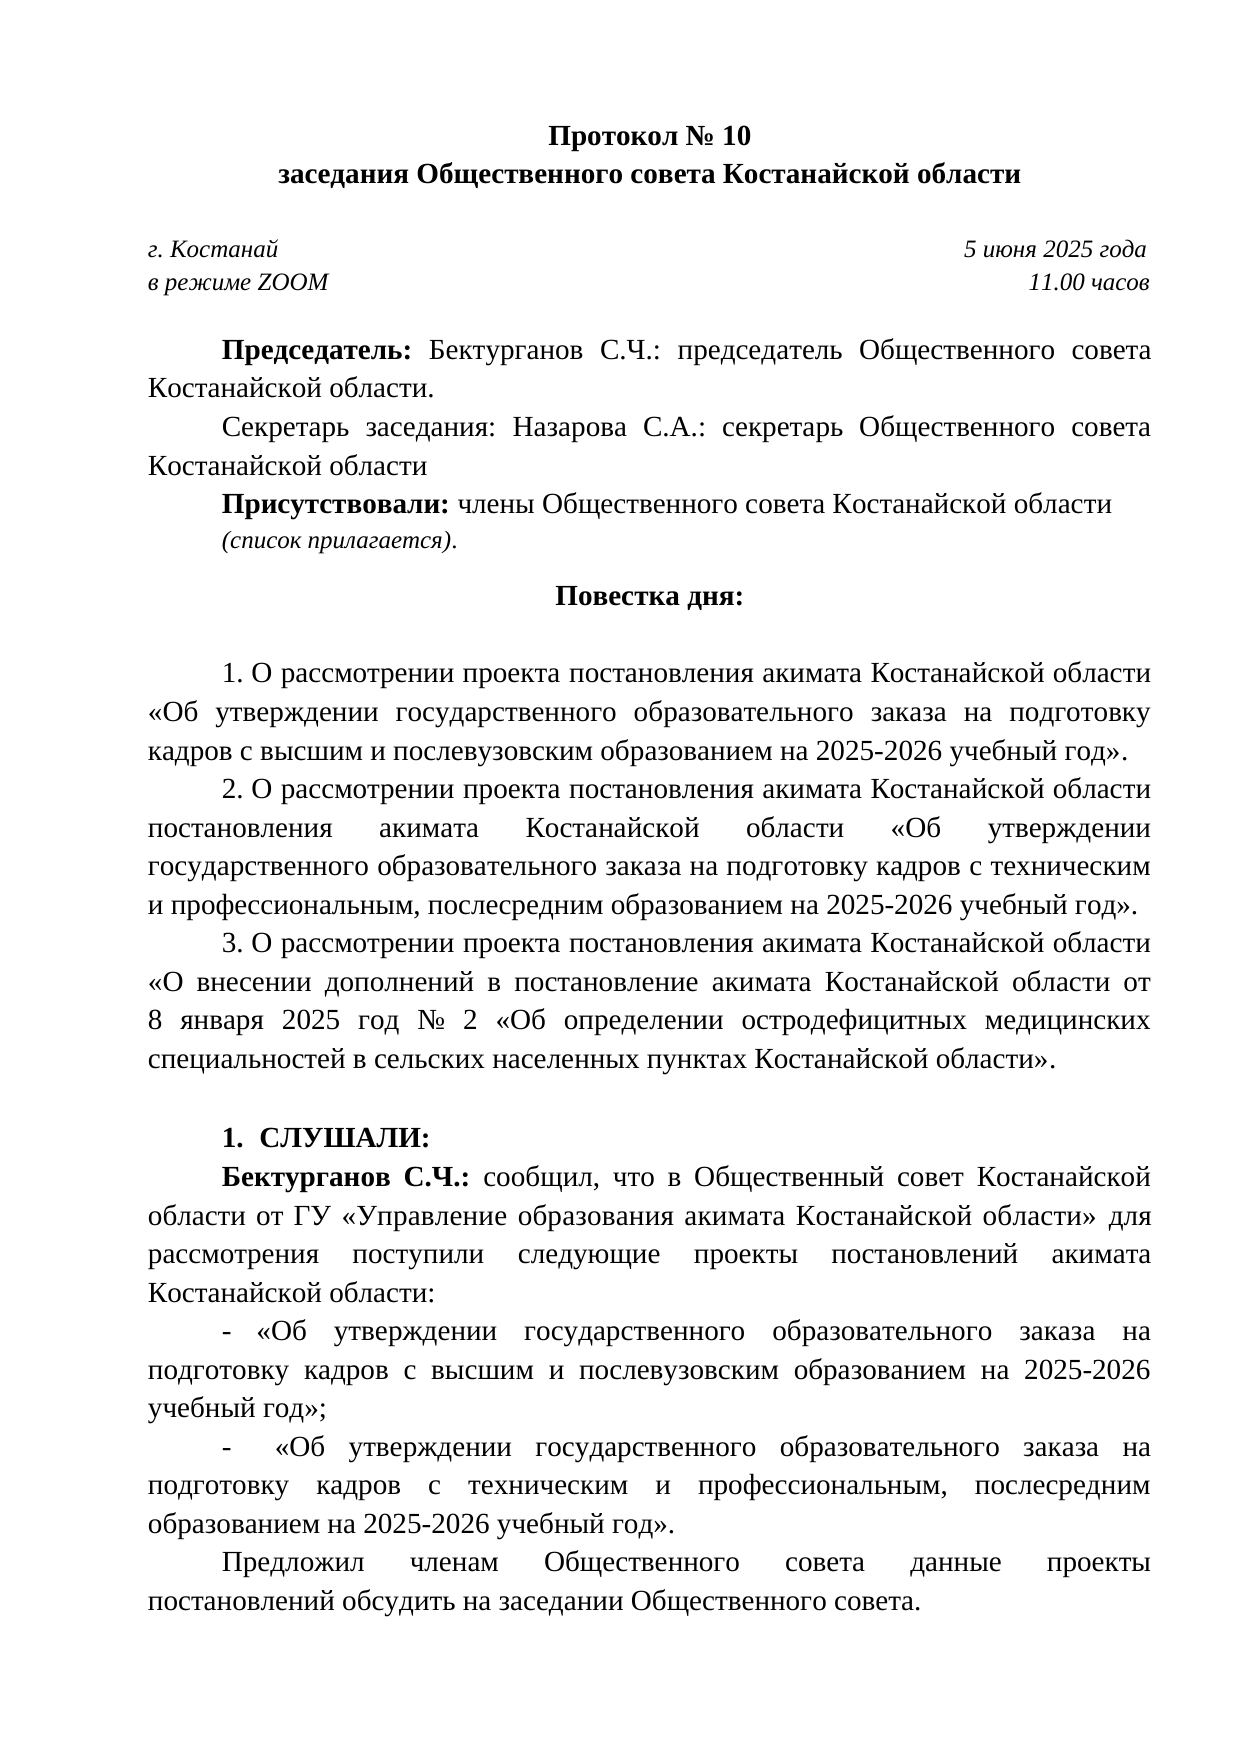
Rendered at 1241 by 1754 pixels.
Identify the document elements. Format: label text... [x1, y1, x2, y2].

list О рассмотрении проекта постановления акимата Костанайской области постановления акимата Костанайской области «Об утверждении государственного образовательного заказа на подготовку кадров с техническим и профессиональным, послесредним образованием на 2025-2026 учебный год». [148, 771, 1152, 920]
text Секретарь заседания: Назарова С.А.: секретарь Общественного совета Костанайской области [148, 409, 1152, 481]
list О рассмотрении проекта постановления акимата Костанайской области «Об утверждении государственного образовательного заказа на подготовку кадров с высшим и послевузовским образованием на 2025-2026 учебный год». [148, 656, 1152, 766]
list О рассмотрении проекта постановления акимата Костанайской области «О внесении дополнений в постановление акимата Костанайской области от 8 января 2025 год № 2 «Об определении остродефицитных медицинских специальностей в сельских населенных пунктах Костанайской области». [148, 925, 1152, 1074]
text (список прилагается). [148, 525, 1152, 553]
text г. Костанай 5 июня 2025 года [148, 234, 1152, 262]
text в режиме ZOOM 11.00 часов [148, 267, 1152, 296]
text заседания Общественного совета Костанайской области [148, 157, 1152, 190]
text Бектурганов С.Ч.: сообщил, что в Общественный совет Костанайской области от ГУ «Управление образования акимата Костанайской области» для рассмотрения поступили следующие проекты постановлений акимата Костанайской области: [148, 1159, 1152, 1308]
text Присутствовали: члены Общественного совета Костанайской области [148, 486, 1152, 520]
text Протокол № 10 [148, 118, 1152, 152]
text Председатель: Бектурганов С.Ч.: председатель Общественного совета Костанайской области. [148, 332, 1152, 404]
list Предложил членам Общественного совета данные проекты постановлений обсудить на заседании Общественного совета. [148, 1544, 1152, 1617]
list СЛУШАЛИ: [222, 1121, 1152, 1154]
text Повестка дня: [148, 578, 1152, 612]
text - «Об утверждении государственного образовательного заказа на подготовку кадров с техническим и профессиональным, послесредним образованием на 2025-2026 учебный год». [148, 1429, 1152, 1539]
text - «Об утверждении государственного образовательного заказа на подготовку кадров с высшим и послевузовским образованием на 2025-2026 учебный год»; [148, 1313, 1152, 1424]
